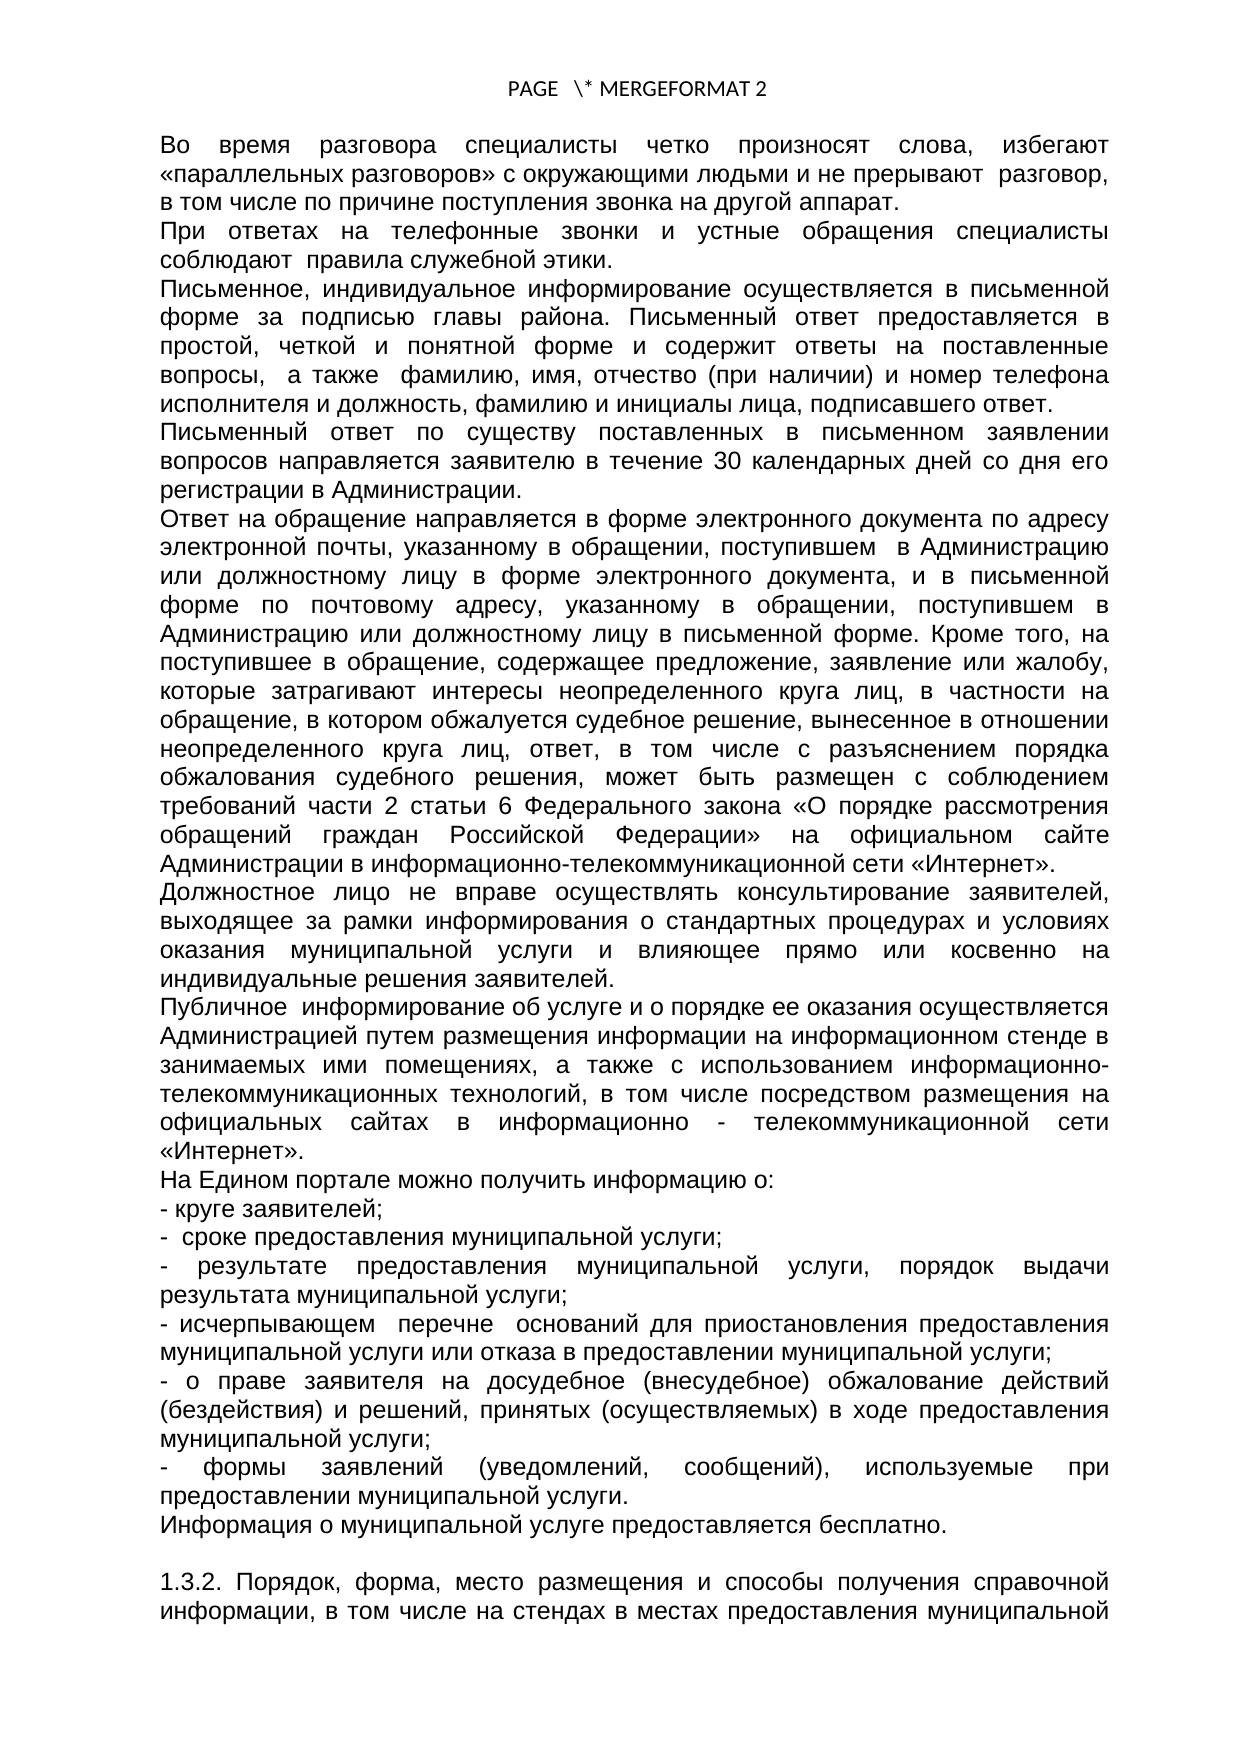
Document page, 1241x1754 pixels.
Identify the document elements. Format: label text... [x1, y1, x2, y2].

text При ответах на телефонные звонки и устные обращения специалисты соблюдают правила служебной этики. [159, 216, 1110, 273]
text - исчерпывающем перечне оснований для приостановления предоставления муниципальной услуги или отказа в предоставлении муниципальной услуги; [159, 1308, 1110, 1366]
text - сроке предоставления муниципальной услуги; [159, 1222, 1110, 1251]
text Во время разговора специалисты четко произносят слова, избегают «параллельных разговоров» с окружающими людьми и не прерывают разговор, в том числе по причине поступления звонка на другой аппарат. [159, 130, 1110, 216]
text Информация о муниципальной услуге предоставляется бесплатно. [159, 1510, 1110, 1538]
text - круге заявителей; [159, 1193, 1110, 1222]
text На Едином портале можно получить информацию о: [159, 1165, 1110, 1193]
text - о праве заявителя на досудебное (внесудебное) обжалование действий (бездействия) и решений, принятых (осуществляемых) в ходе предоставления муниципальной услуги; [159, 1366, 1110, 1452]
text - формы заявлений (уведомлений, сообщений), используемые при предоставлении муниципальной услуги. [159, 1452, 1110, 1510]
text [159, 1567, 1110, 1625]
text Ответ на обращение направляется в форме электронного документа по адресу электронной почты, указанному в обращении, поступившем в Администрацию или должностному лицу в форме электронного документа, и в письменной форме по почтовому адресу, указанному в обращении, поступившем в Администрацию или должностному лицу в письменной форме. Кроме того, на поступившее в обращение, содержащее предложение, заявление или жалобу, которые затрагивают интересы неопределенного круга лиц, в частности на обращение, в котором обжалуется судебное решение, вынесенное в отношении неопределенного круга лиц, ответ, в том числе с разъяснением порядка обжалования судебного решения, может быть размещен с соблюдением требований части 2 статьи 6 Федерального закона «О порядке рассмотрения обращений граждан Российской Федерации» на официальном сайте Администрации в информационно-телекоммуникационной сети «Интернет». [159, 503, 1110, 877]
text Публичное информирование об услуге и о порядке ее оказания осуществляется Администрацией путем размещения информации на информационном стенде в занимаемых ими помещениях, а также с использованием информационно-телекоммуникационных технологий, в том числе посредством размещения на официальных сайтах в информационно - телекоммуникационной сети «Интернет». [159, 992, 1110, 1165]
text - результате предоставления муниципальной услуги, порядок выдачи результата муниципальной услуги; [159, 1251, 1110, 1308]
text Должностное лицо не вправе осуществлять консультирование заявителей, выходящее за рамки информирования о стандартных процедурах и условиях оказания муниципальной услуги и влияющее прямо или косвенно на индивидуальные решения заявителей. [159, 877, 1110, 992]
text Письменное, индивидуальное информирование осуществляется в письменной форме за подписью главы района. Письменный ответ предоставляется в простой, четкой и понятной форме и содержит ответы на поставленные вопросы, а также фамилию, имя, отчество (при наличии) и номер телефона исполнителя и должность, фамилию и инициалы лица, подписавшего ответ. [159, 273, 1110, 417]
text Письменный ответ по существу поставленных в письменном заявлении вопросов направляется заявителю в течение 30 календарных дней со дня его регистрации в Администрации. [159, 417, 1110, 503]
